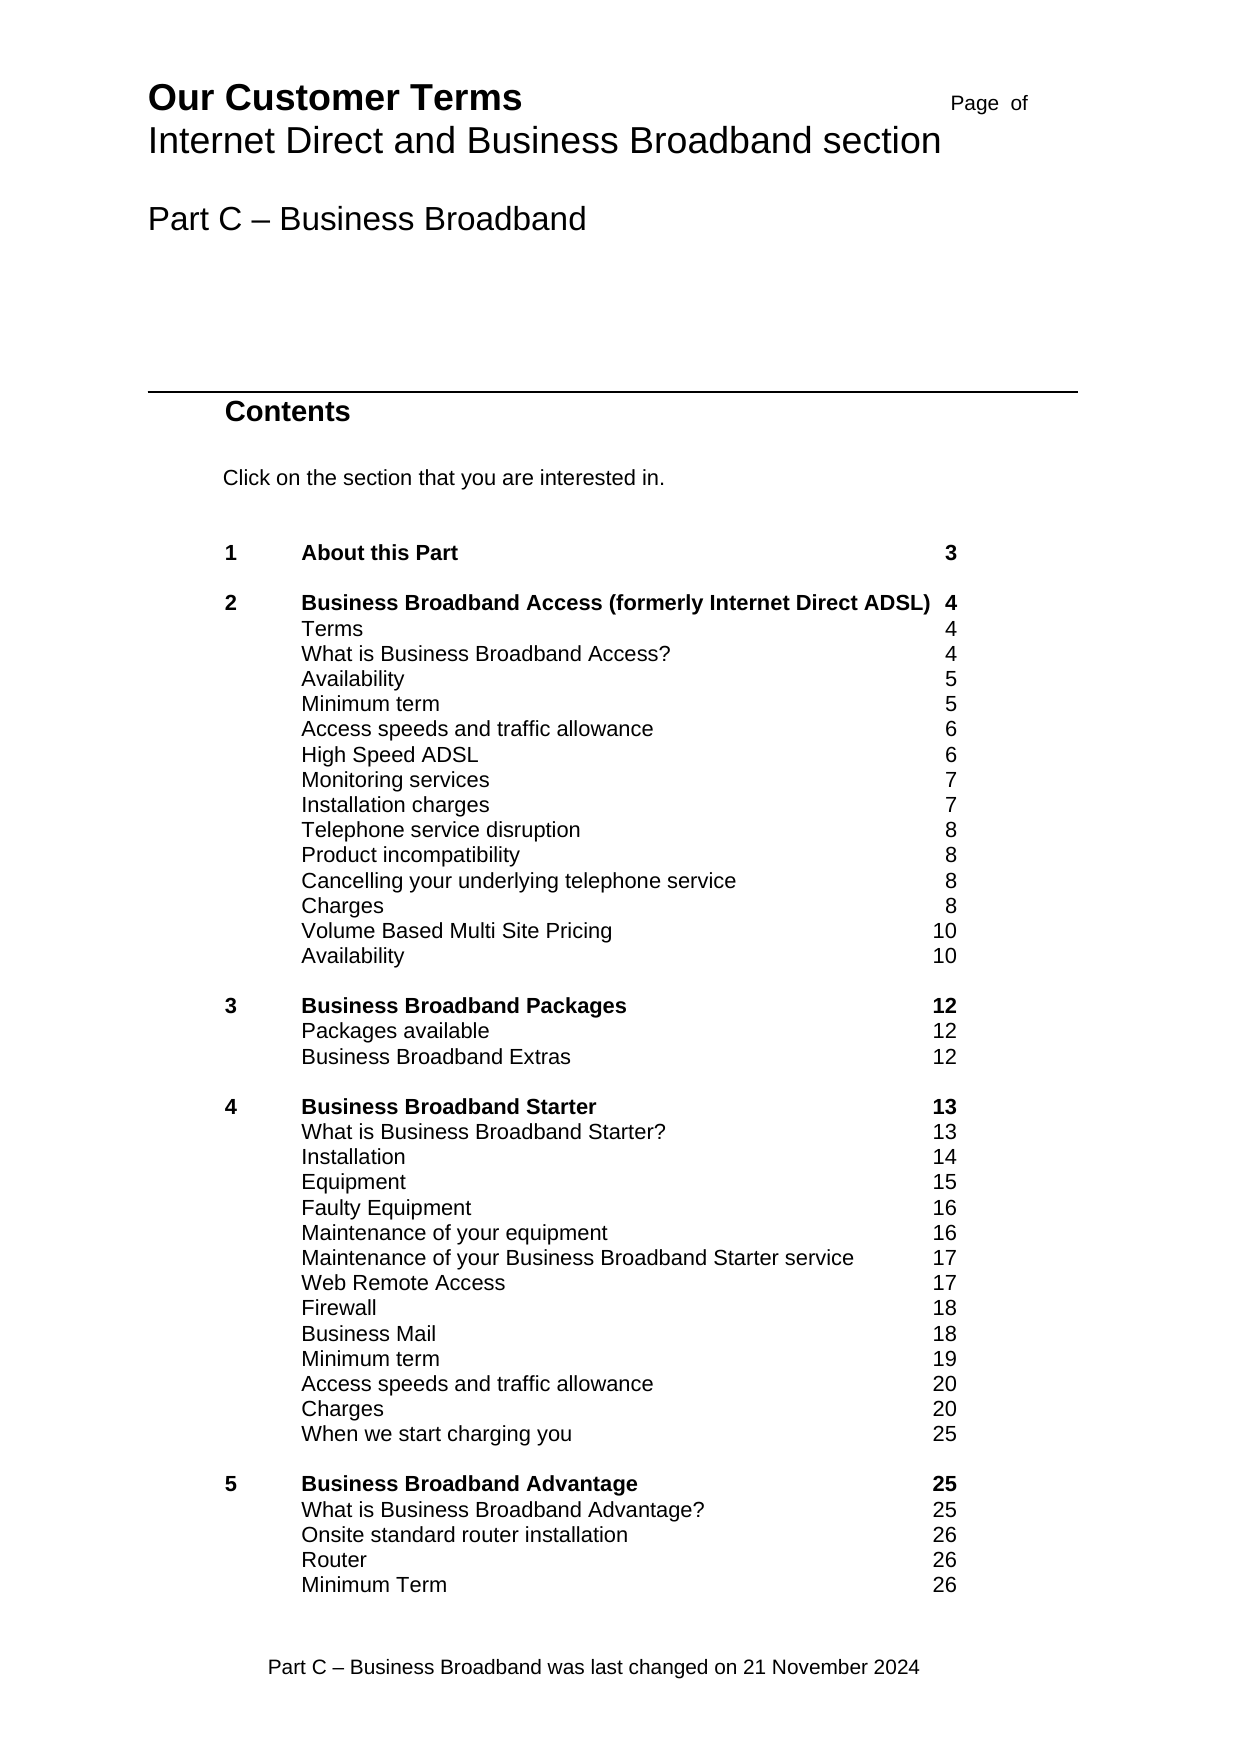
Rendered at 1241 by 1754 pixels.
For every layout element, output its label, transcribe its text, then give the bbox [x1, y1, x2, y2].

text 3 Business Broadband Packages 12 [224, 981, 1078, 1018]
text Charges 8 [301, 893, 1078, 918]
text What is Business Broadband Starter? 13 [301, 1119, 1078, 1144]
text Installation 14 [301, 1144, 1078, 1169]
text Access speeds and traffic allowance 20 [301, 1371, 1078, 1396]
text Click on the section that you are interested in. [223, 453, 1078, 491]
text 2 Business Broadband Access (formerly Internet Direct ADSL) 4 [224, 578, 1078, 616]
text Maintenance of your equipment 16 [301, 1220, 1078, 1245]
text Minimum Term 26 [301, 1572, 1078, 1597]
text What is Business Broadband Access? 4 [301, 641, 1078, 666]
text Volume Based Multi Site Pricing 10 [301, 918, 1078, 943]
text Minimum term 5 [301, 691, 1078, 716]
text Equipment 15 [301, 1169, 1078, 1194]
text Terms 4 [301, 616, 1078, 641]
text Product incompatibility 8 [301, 842, 1078, 868]
text Web Remote Access 17 [301, 1270, 1078, 1295]
text What is Business Broadband Advantage? 25 [301, 1497, 1078, 1522]
text Packages available 12 [301, 1018, 1078, 1044]
text Business Mail 18 [301, 1321, 1078, 1346]
text 4 Business Broadband Starter 13 [224, 1081, 1078, 1119]
text 1 About this Part 3 [224, 528, 1078, 566]
text Telephone service disruption 8 [301, 817, 1078, 842]
text Monitoring services 7 [301, 767, 1078, 792]
text Maintenance of your Business Broadband Starter service 17 [301, 1245, 1078, 1270]
text Access speeds and traffic allowance 6 [301, 716, 1078, 742]
text Firewall 18 [301, 1295, 1078, 1321]
text Installation charges 7 [301, 792, 1078, 817]
text Charges 20 [301, 1396, 1078, 1421]
text Cancelling your underlying telephone service 8 [301, 868, 1078, 893]
text Business Broadband Extras 12 [301, 1044, 1078, 1069]
text Availability 5 [301, 666, 1078, 691]
text Faulty Equipment 16 [301, 1194, 1078, 1220]
text When we start charging you 25 [301, 1421, 1078, 1447]
text Router 26 [301, 1547, 1078, 1572]
text 5 Business Broadband Advantage 25 [224, 1459, 1078, 1497]
text Minimum term 19 [301, 1346, 1078, 1371]
subtitle Contents [148, 393, 1078, 428]
text Onsite standard router installation 26 [301, 1522, 1078, 1547]
text Availability 10 [301, 943, 1078, 968]
text High Speed ADSL 6 [301, 742, 1078, 767]
